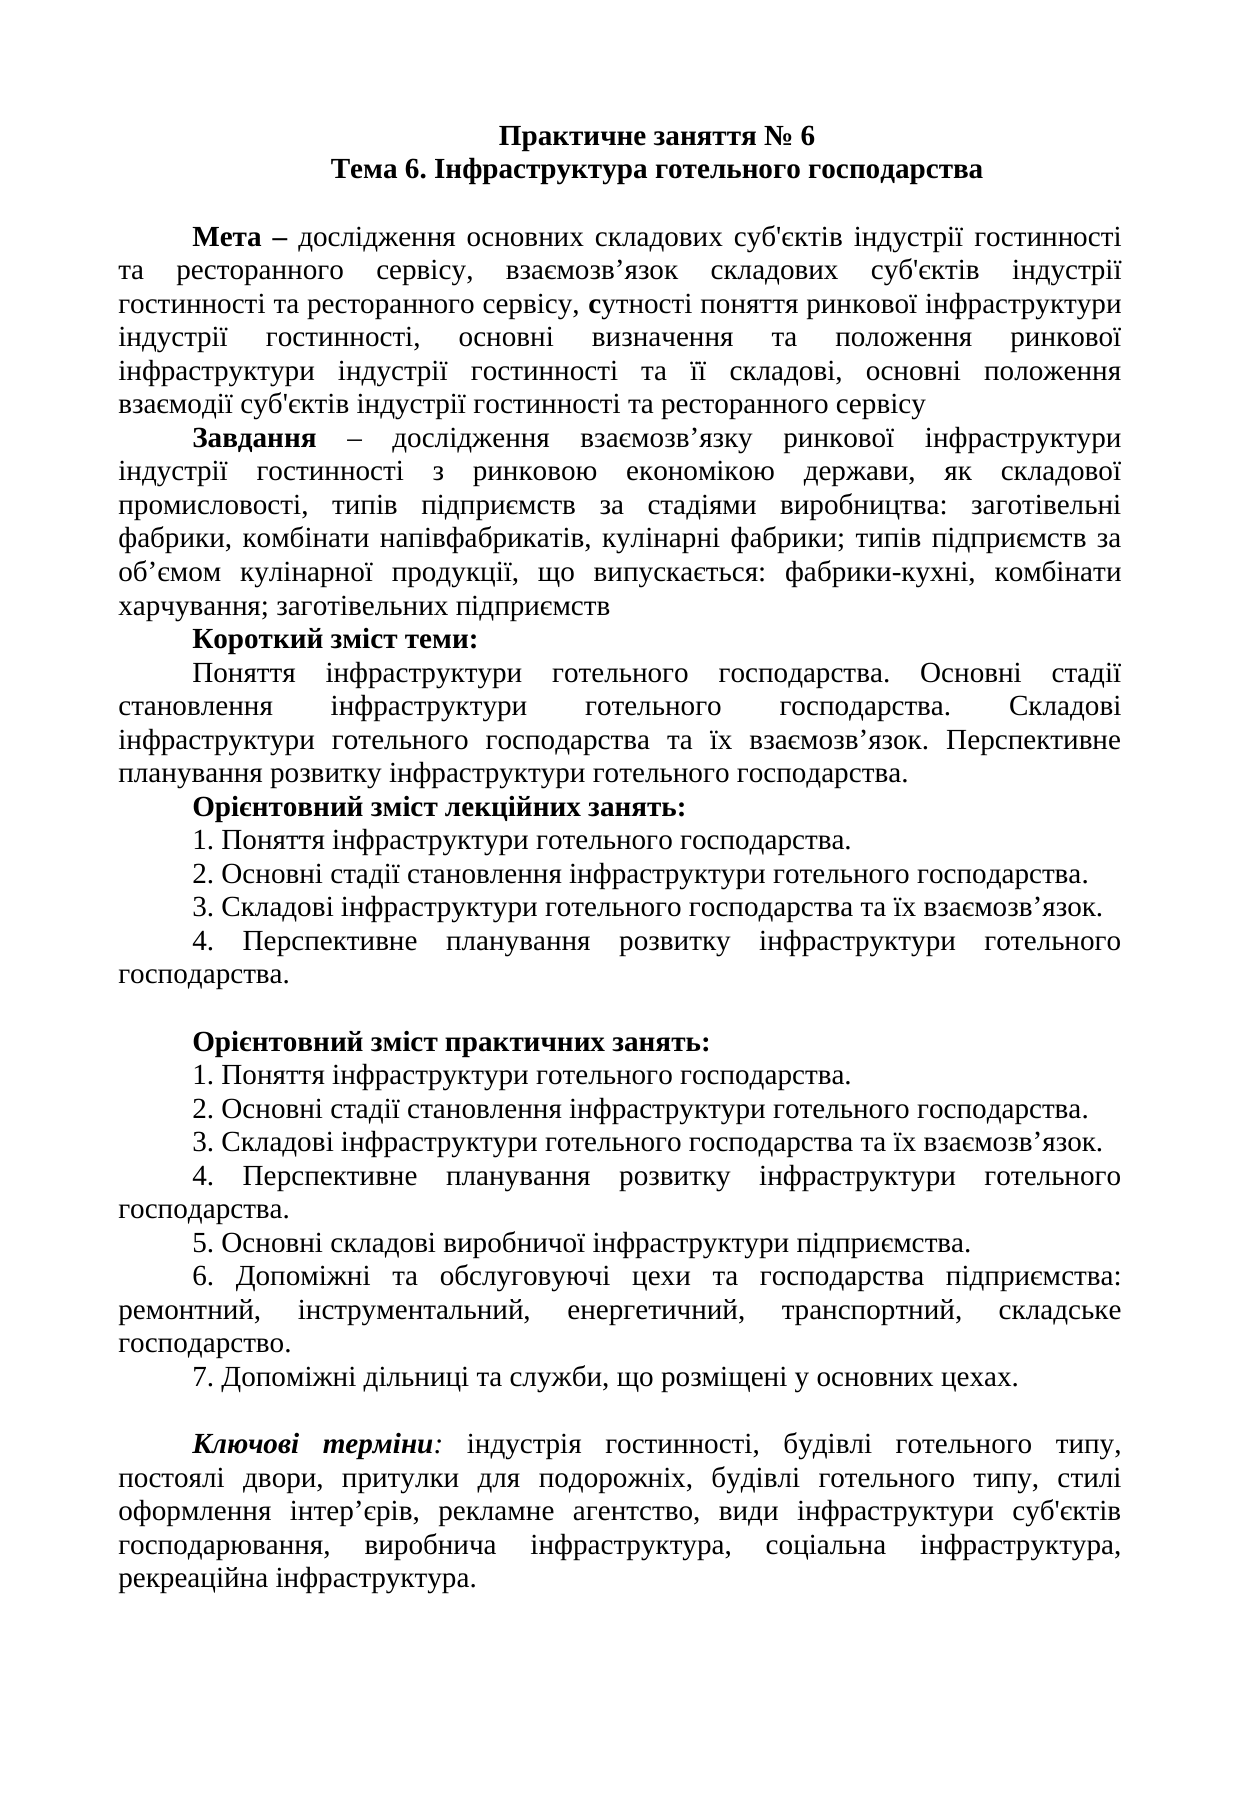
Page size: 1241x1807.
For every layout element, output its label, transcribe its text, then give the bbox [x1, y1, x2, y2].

text 7. Допоміжні дільниці та служби, що розміщені у основних цехах. [118, 1359, 1122, 1393]
text 3. Складові інфраструктури готельного господарства та їх взаємозв’язок. [118, 1124, 1122, 1158]
text Мета – дослідження основних складових суб'єктів індустрії гостинності та ресторанного сервісу, взаємозв’язок складових суб'єктів індустрії гостинності та ресторанного сервісу, сутності поняття ринкової інфраструктури індустрії гостинності, основні визначення та положення ринкової інфраструктури індустрії гостинності та її складові, основні положення взаємодії суб'єктів індустрії гостинності та ресторанного сервісу [118, 219, 1122, 420]
text 4. Перспективне планування розвитку інфраструктури готельного господарства. [118, 923, 1122, 990]
text 2. Основні стадії становлення інфраструктури готельного господарства. [118, 856, 1122, 889]
text 1. Поняття інфраструктури готельного господарства. [118, 822, 1122, 856]
text Завдання – дослідження взаємозв’язку ринкової інфраструктури індустрії гостинності з ринковою економікою держави, як складової промисловості, типів підприємств за стадіями виробництва: заготівельні фабрики, комбінати напівфабрикатів, кулінарні фабрики; типів підприємств за об’ємом кулінарної продукції, що випускається: фабрики-кухні, комбінати харчування; заготівельних підприємств [118, 420, 1122, 621]
text Тема 6. Інфраструктура готельного господарства [118, 152, 1122, 185]
text Практичне заняття № 6 [118, 118, 1122, 152]
text 6. Допоміжні та обслуговуючі цехи та господарства підприємства: ремонтний, інструментальний, енергетичний, транспортний, складське господарство. [118, 1258, 1122, 1359]
text Орієнтовний зміст практичних занять: [118, 1024, 1122, 1057]
text 3. Складові інфраструктури готельного господарства та їх взаємозв’язок. [118, 889, 1122, 923]
text Орієнтовний зміст лекційних занять: [118, 789, 1122, 822]
text 1. Поняття інфраструктури готельного господарства. [118, 1057, 1122, 1091]
text Короткий зміст теми: [118, 621, 1122, 655]
text 5. Основні складові виробничої інфраструктури підприємства. [118, 1225, 1122, 1258]
text 2. Основні стадії становлення інфраструктури готельного господарства. [118, 1091, 1122, 1124]
text 4. Перспективне планування розвитку інфраструктури готельного господарства. [118, 1158, 1122, 1225]
text Поняття інфраструктури готельного господарства. Основні стадії становлення інфраструктури готельного господарства. Складові інфраструктури готельного господарства та їх взаємозв’язок. Перспективне планування розвитку інфраструктури готельного господарства. [118, 655, 1122, 789]
text Ключові терміни: індустрія гостинності, будівлі готельного типу, постоялі двори, притулки для подорожніх, будівлі готельного типу, стилі оформлення інтер’єрів, рекламне агентство, види інфраструктури суб'єктів господарювання, виробнича інфраструктура, соціальна інфраструктура, рекреаційна інфраструктура. [118, 1426, 1122, 1594]
